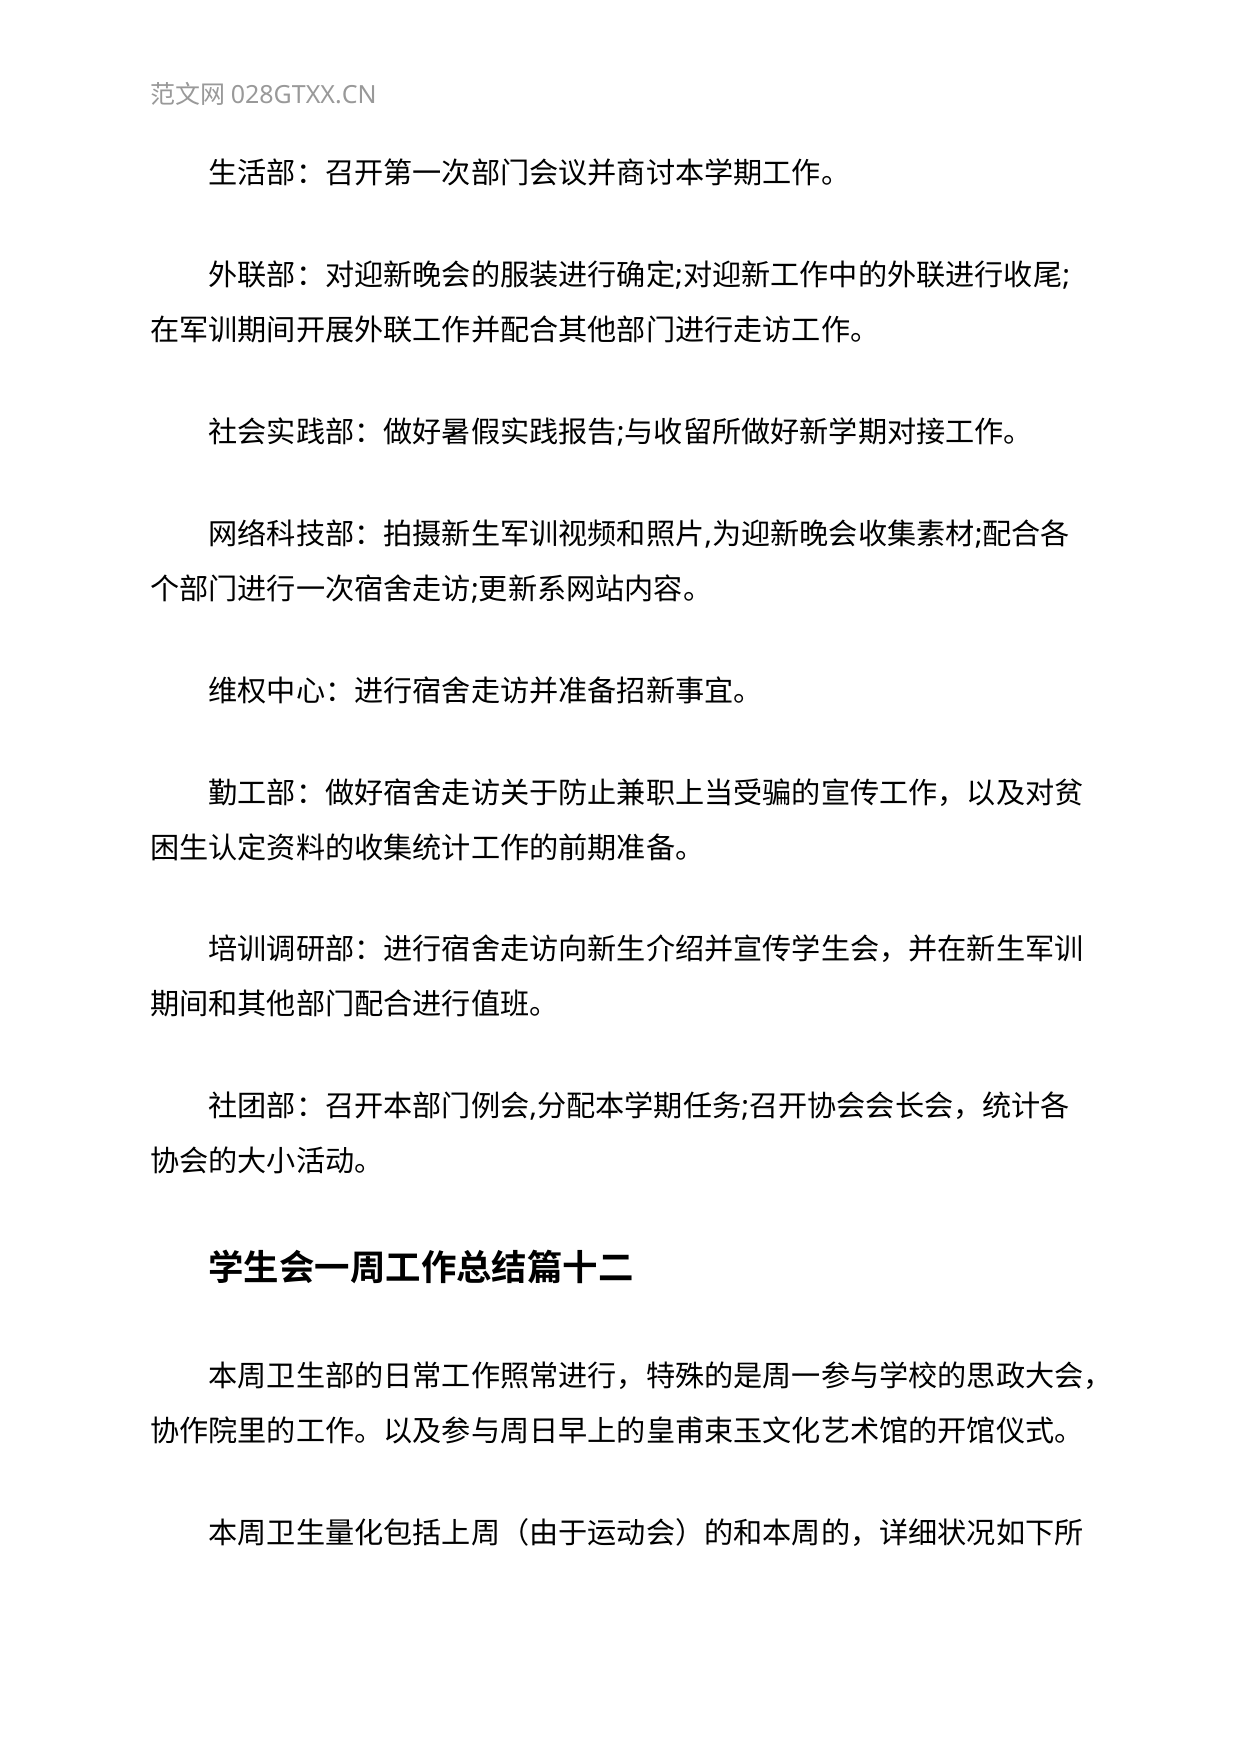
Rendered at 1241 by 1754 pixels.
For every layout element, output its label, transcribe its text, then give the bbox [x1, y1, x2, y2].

text 勤工部：做好宿舍走访关于防止兼职上当受骗的宣传工作，以及对贫困生认定资料的收集统计工作的前期准备。 [150, 769, 1090, 866]
text 本周卫生部的日常工作照常进行，特殊的是周一参与学校的思政大会，协作院里的工作。以及参与周日早上的皇甫束玉文化艺术馆的开馆仪式。 [150, 1353, 1090, 1450]
text 维权中心：进行宿舍走访并准备招新事宜。 [150, 667, 1090, 710]
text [150, 1509, 1090, 1552]
text 学生会一周工作总结篇十二 [150, 1239, 1090, 1291]
text 网络科技部：拍摄新生军训视频和照片,为迎新晚会收集素材;配合各个部门进行一次宿舍走访;更新系网站内容。 [150, 511, 1090, 608]
text 生活部：召开第一次部门会议并商讨本学期工作。 [150, 150, 1090, 192]
text 外联部：对迎新晚会的服装进行确定;对迎新工作中的外联进行收尾;在军训期间开展外联工作并配合其他部门进行走访工作。 [150, 252, 1090, 349]
text 社团部：召开本部门例会,分配本学期任务;召开协会会长会，统计各协会的大小活动。 [150, 1083, 1090, 1180]
text 社会实践部：做好暑假实践报告;与收留所做好新学期对接工作。 [150, 408, 1090, 451]
text 培训调研部：进行宿舍走访向新生介绍并宣传学生会，并在新生军训期间和其他部门配合进行值班。 [150, 926, 1090, 1023]
